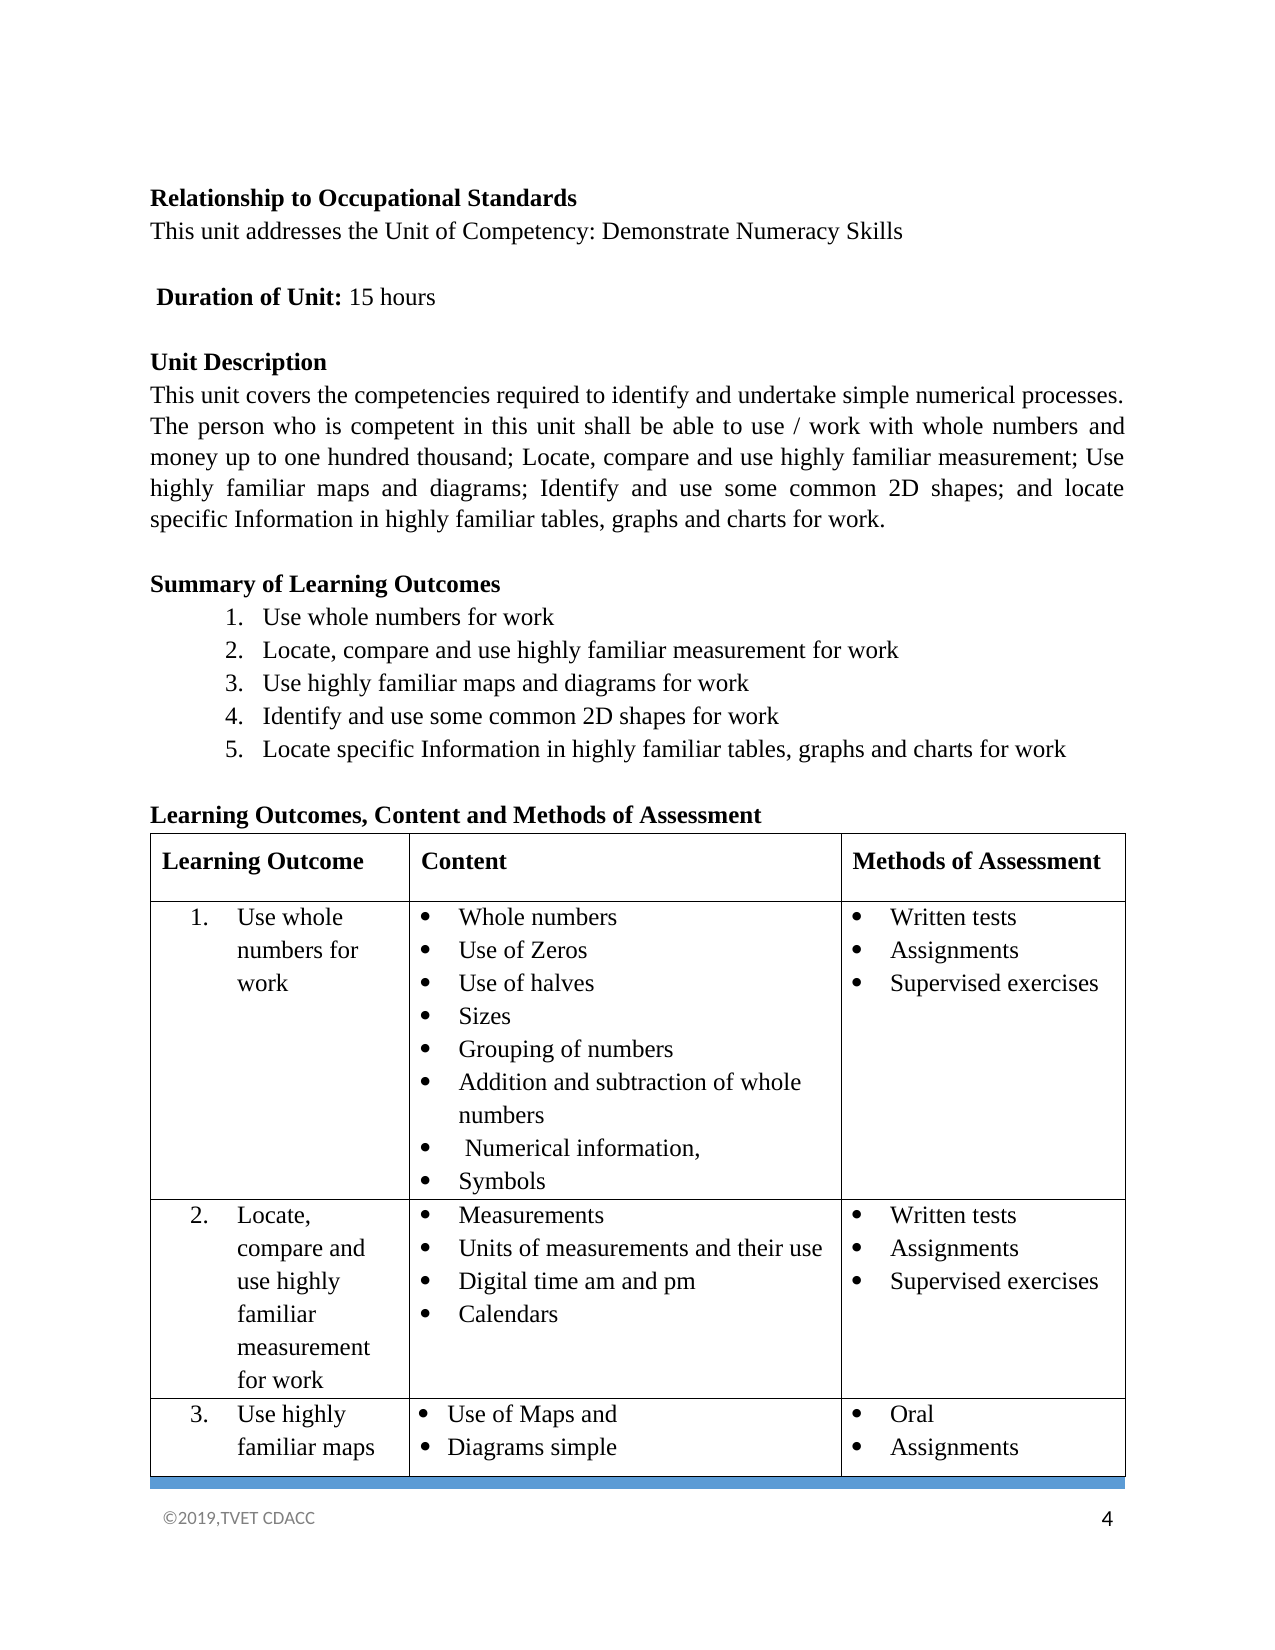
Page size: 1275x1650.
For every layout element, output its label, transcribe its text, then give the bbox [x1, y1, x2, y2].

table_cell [842, 1399, 1125, 1476]
table_cell Written tests Assignments Supervised exercises [842, 902, 1125, 1199]
list Identify and use some common 2D shapes for work [225, 701, 1125, 729]
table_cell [410, 1399, 841, 1476]
list Use whole numbers for work [225, 602, 1125, 630]
text This unit covers the competencies required to identify and undertake simple numerical processes. The person who is competent in this unit shall be able to use / work with whole numbers and money up to one hundred thousand; Locate, compare and use highly familiar measurement; Use highly familiar maps and diagrams; Identify and use some common 2D shapes; and locate specific Information in highly familiar tables, graphs and charts for work. [150, 380, 1125, 533]
table_cell Measurements Units of measurements and their use Digital time am and pm Calendars [410, 1200, 841, 1398]
table_cell Locate, compare and use highly familiar measurement for work [151, 1200, 409, 1398]
list Use highly familiar maps and diagrams for work [225, 668, 1125, 696]
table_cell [151, 1399, 409, 1476]
text Summary of Learning Outcomes [150, 569, 1125, 597]
table_header Methods of Assessment [842, 834, 1125, 901]
table_header Content [410, 834, 841, 901]
text Learning Outcomes, Content and Methods of Assessment [150, 800, 1125, 828]
text Duration of Unit: 15 hours [150, 282, 1125, 311]
text Relationship to Occupational Standards [150, 183, 1125, 212]
table_cell Written tests Assignments Supervised exercises [842, 1200, 1125, 1398]
list Locate specific Information in highly familiar tables, graphs and charts for work [225, 734, 1125, 762]
table_cell Use whole numbers for work [151, 902, 409, 1199]
table_header Learning Outcome [151, 834, 409, 901]
list Locate, compare and use highly familiar measurement for work [225, 635, 1125, 663]
table_cell Whole numbers Use of Zeros Use of halves Sizes Grouping of numbers Addition and subtraction of whole numbers Numerical information, Symbols [410, 902, 841, 1199]
text This unit addresses the Unit of Competency: Demonstrate Numeracy Skills [150, 216, 1125, 245]
text Unit Description [150, 347, 1125, 376]
